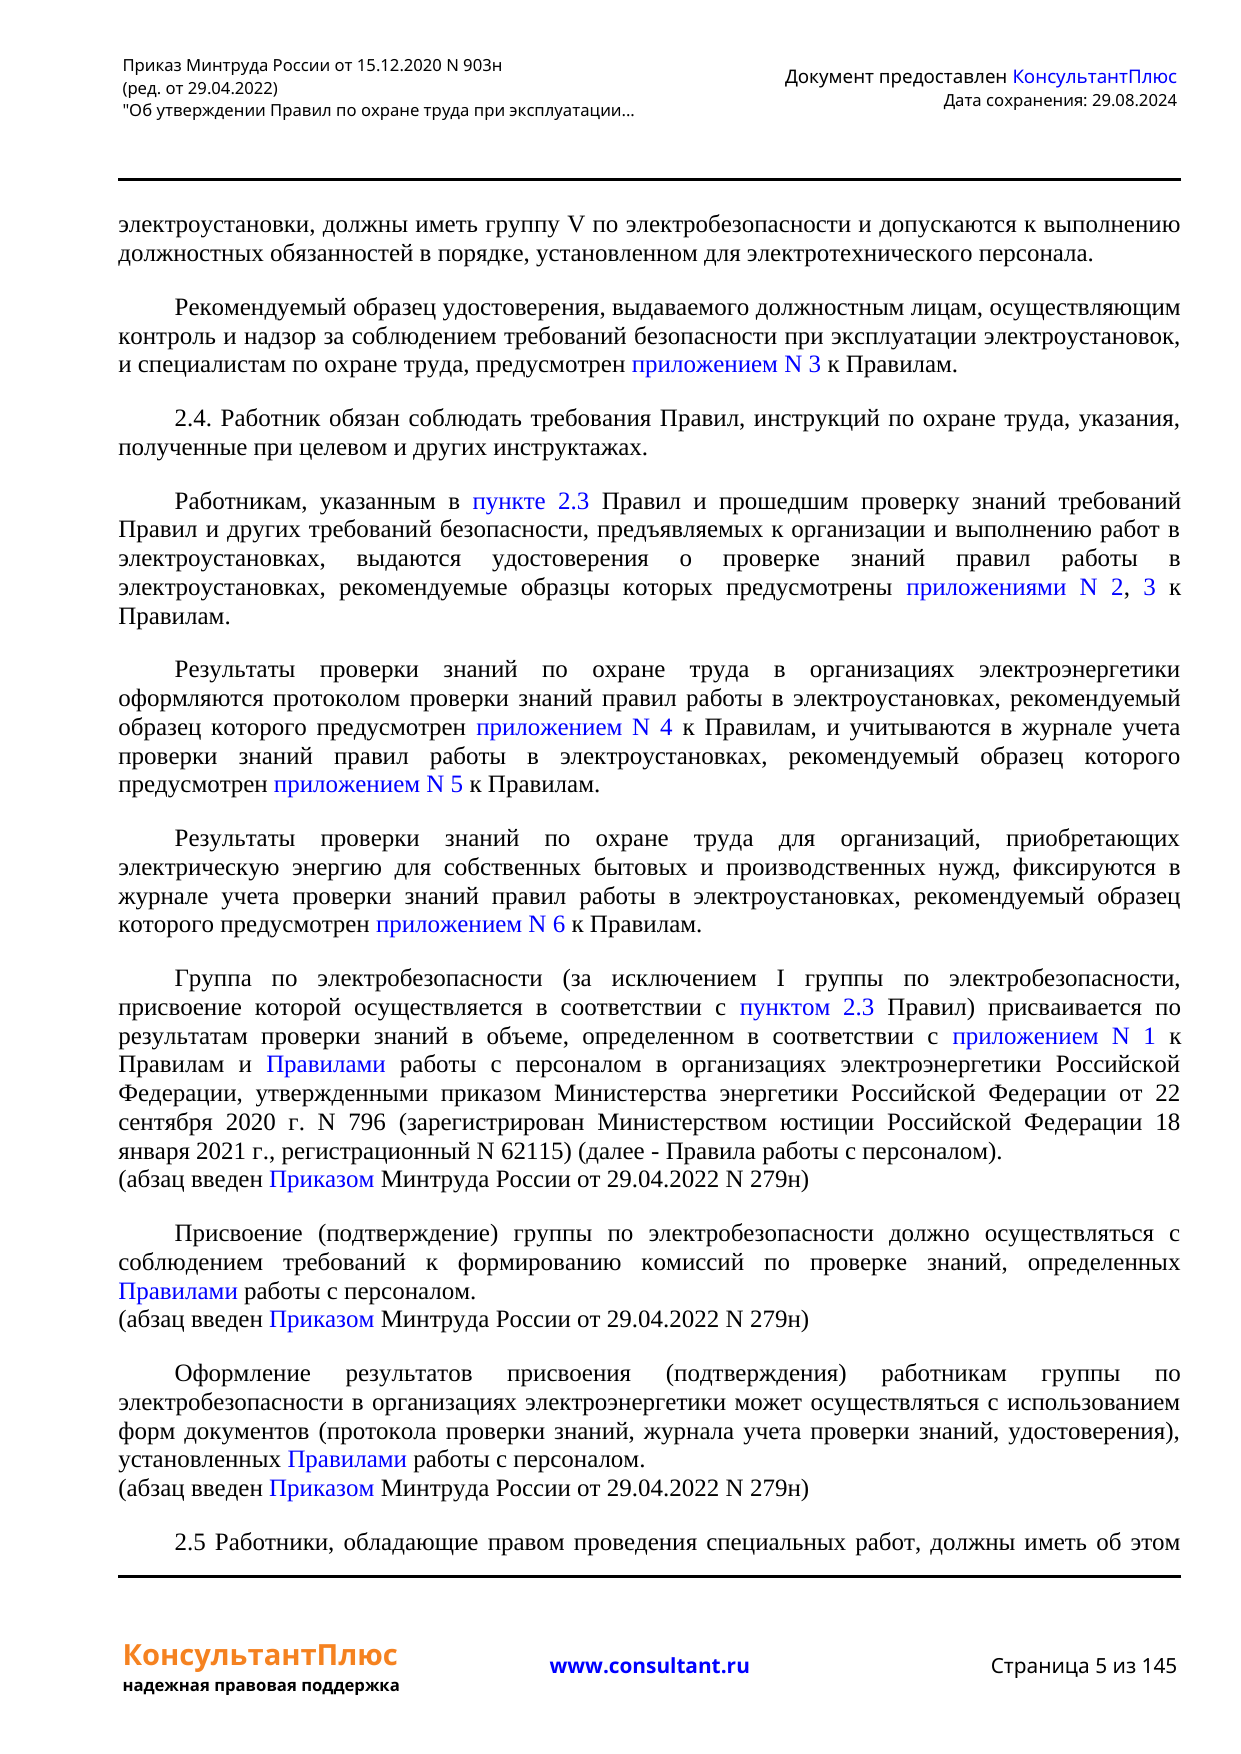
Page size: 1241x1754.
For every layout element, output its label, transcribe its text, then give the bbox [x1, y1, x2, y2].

text Работникам, указанным в пункте 2.3 Правил и прошедшим проверку знаний требований Правил и других требований безопасности, предъявляемых к организации и выполнению работ в электроустановках, выдаются удостоверения о проверке знаний правил работы в электроустановках, рекомендуемые образцы которых предусмотрены приложениями N 2, 3 к Правилам. [118, 486, 1181, 629]
text Результаты проверки знаний по охране труда в организациях электроэнергетики оформляются протоколом проверки знаний правил работы в электроустановках, рекомендуемый образец которого предусмотрен приложением N 4 к Правилам, и учитываются в журнале учета проверки знаний правил работы в электроустановках, рекомендуемый образец которого предусмотрен приложением N 5 к Правилам. [118, 654, 1181, 798]
text Результаты проверки знаний по охране труда для организаций, приобретающих электрическую энергию для собственных бытовых и производственных нужд, фиксируются в журнале учета проверки знаний правил работы в электроустановках, рекомендуемый образец которого предусмотрен приложением N 6 к Правилам. [118, 823, 1181, 938]
text 2.4. Работник обязан соблюдать требования Правил, инструкций по охране труда, указания, полученные при целевом и других инструктажах. [118, 403, 1181, 461]
text (абзац введен Приказом Минтруда России от 29.04.2022 N 279н) [118, 1473, 1181, 1502]
text (абзац введен Приказом Минтруда России от 29.04.2022 N 279н) [118, 1304, 1181, 1333]
text Группа по электробезопасности (за исключением I группы по электробезопасности, присвоение которой осуществляется в соответствии с пунктом 2.3 Правил) присваивается по результатам проверки знаний в объеме, определенном в соответствии с приложением N 1 к Правилам и Правилами работы с персоналом в организациях электроэнергетики Российской Федерации, утвержденными приказом Министерства энергетики Российской Федерации от 22 сентября 2020 г. N 796 (зарегистрирован Министерством юстиции Российской Федерации 18 января 2021 г., регистрационный N 62115) (далее - Правила работы с персоналом). [118, 963, 1181, 1164]
text (абзац введен Приказом Минтруда России от 29.04.2022 N 279н) [118, 1164, 1181, 1193]
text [118, 1527, 1181, 1556]
text Рекомендуемый образец удостоверения, выдаваемого должностным лицам, осуществляющим контроль и надзор за соблюдением требований безопасности при эксплуатации электроустановок, и специалистам по охране труда, предусмотрен приложением N 3 к Правилам. [118, 292, 1181, 378]
text Присвоение (подтверждение) группы по электробезопасности должно осуществляться с соблюдением требований к формированию комиссий по проверке знаний, определенных Правилами работы с персоналом. [118, 1218, 1181, 1304]
text Оформление результатов присвоения (подтверждения) работникам группы по электробезопасности в организациях электроэнергетики может осуществляться с использованием форм документов (протокола проверки знаний, журнала учета проверки знаний, удостоверения), установленных Правилами работы с персоналом. [118, 1358, 1181, 1473]
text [118, 209, 1181, 267]
